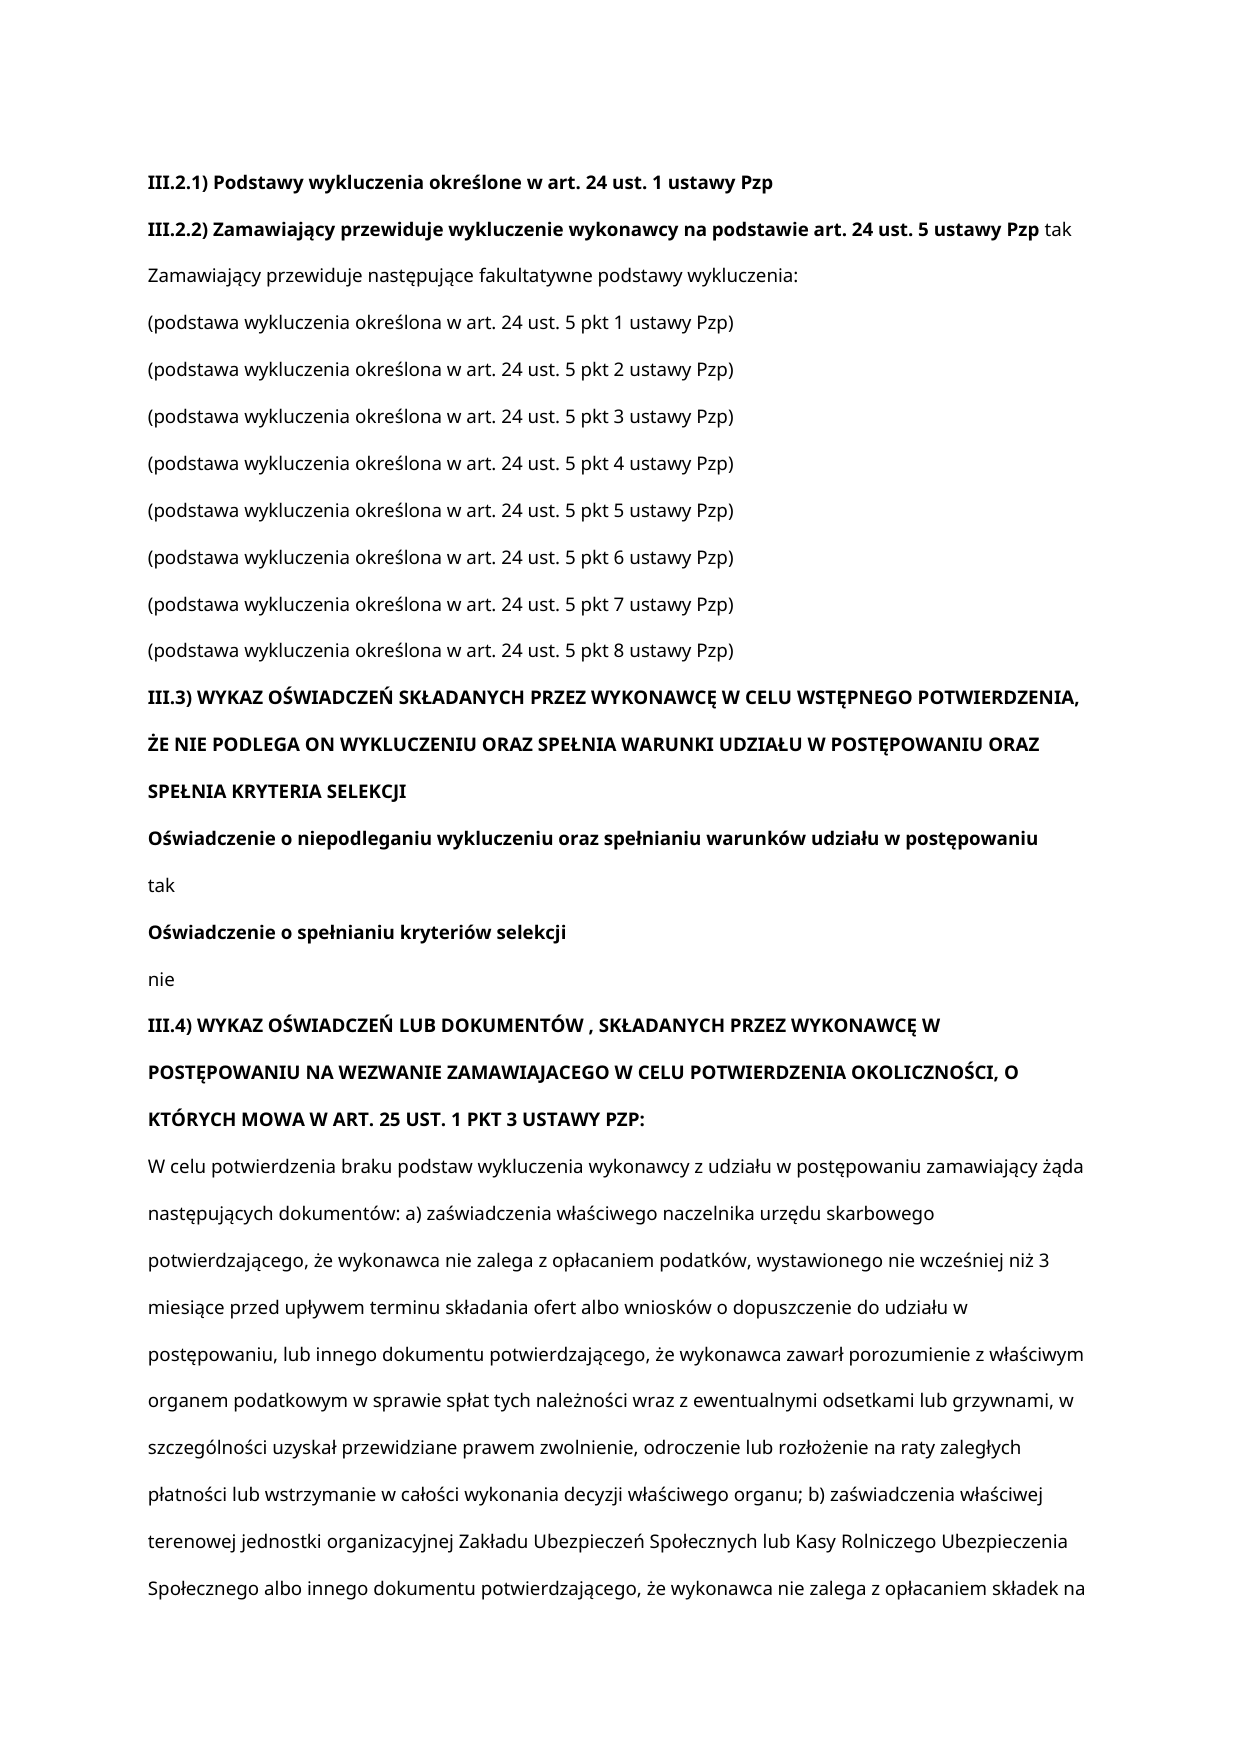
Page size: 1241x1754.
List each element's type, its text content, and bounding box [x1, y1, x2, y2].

text III.3) WYKAZ OŚWIADCZEŃ SKŁADANYCH PRZEZ WYKONAWCĘ W CELU WSTĘPNEGO POTWIERDZENIA, ŻE NIE PODLEGA ON WYKLUCZENIU ORAZ SPEŁNIA WARUNKI UDZIAŁU W POSTĘPOWANIU ORAZ SPEŁNIA KRYTERIA SELEKCJI [148, 663, 1093, 804]
text Oświadczenie o niepodleganiu wykluczeniu oraz spełnianiu warunków udziału w postępowaniu tak Oświadczenie o spełnianiu kryteriów selekcji nie [148, 804, 1093, 991]
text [148, 1132, 1093, 1601]
text III.4) WYKAZ OŚWIADCZEŃ LUB DOKUMENTÓW , SKŁADANYCH PRZEZ WYKONAWCĘ W POSTĘPOWANIU NA WEZWANIE ZAMAWIAJACEGO W CELU POTWIERDZENIA OKOLICZNOŚCI, O KTÓRYCH MOWA W ART. 25 UST. 1 PKT 3 USTAWY PZP: [148, 991, 1093, 1132]
text III.2.1) Podstawy wykluczenia określone w art. 24 ust. 1 ustawy Pzp III.2.2) Zamawiający przewiduje wykluczenie wykonawcy na podstawie art. 24 ust. 5 ustawy Pzp tak Zamawiający przewiduje następujące fakultatywne podstawy wykluczenia: (podstawa wykluczenia określona w art. 24 ust. 5 pkt 1 ustawy Pzp) (podstawa wykluczenia określona w art. 24 ust. 5 pkt 2 ustawy Pzp) (podstawa wykluczenia określona w art. 24 ust. 5 pkt 3 ustawy Pzp) (podstawa wykluczenia określona w art. 24 ust. 5 pkt 4 ustawy Pzp) (podstawa wykluczenia określona w art. 24 ust. 5 pkt 5 ustawy Pzp) (podstawa wykluczenia określona w art. 24 ust. 5 pkt 6 ustawy Pzp) (podstawa wykluczenia określona w art. 24 ust. 5 pkt 7 ustawy Pzp) (podstawa wykluczenia określona w art. 24 ust. 5 pkt 8 ustawy Pzp) [148, 148, 1093, 663]
